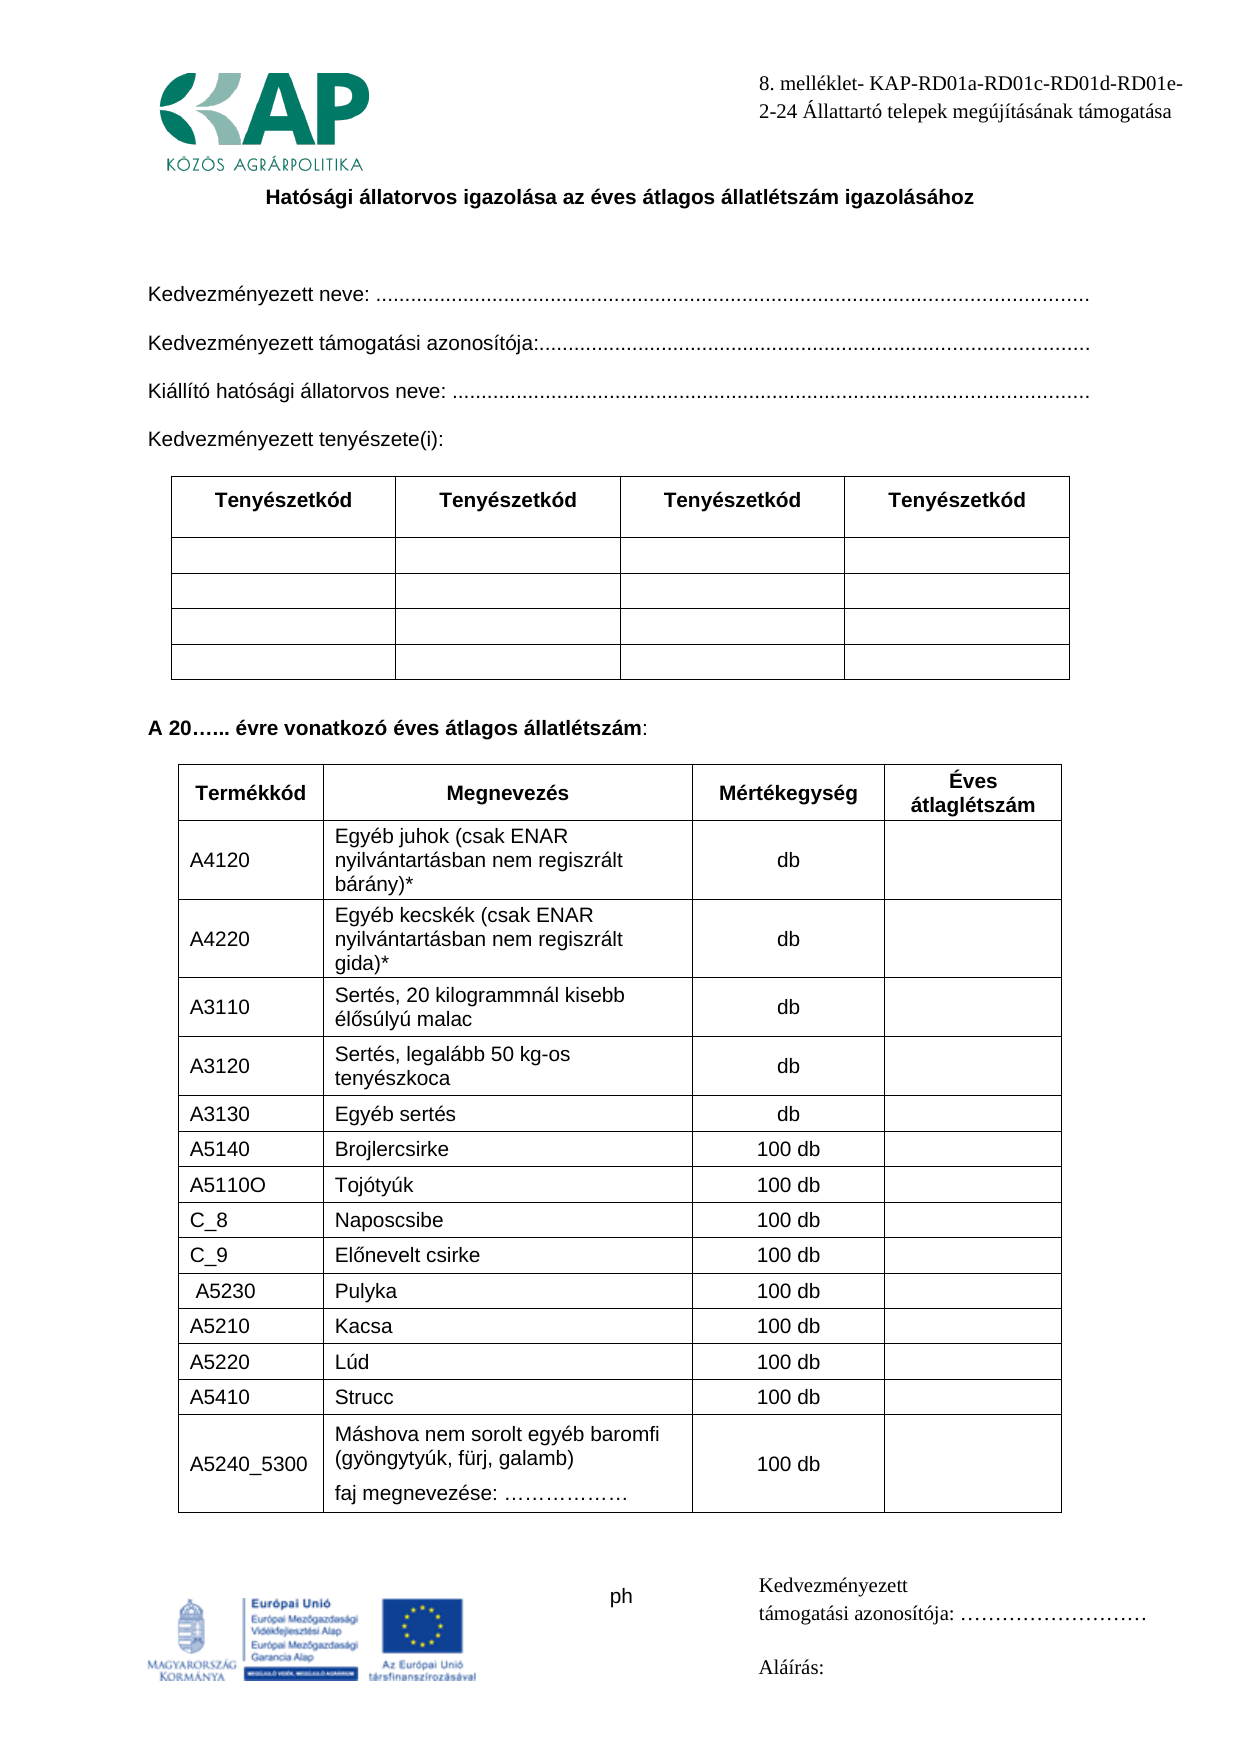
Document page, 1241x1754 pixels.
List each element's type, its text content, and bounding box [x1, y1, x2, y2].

table_cell Strucc [324, 1380, 692, 1414]
table_cell [621, 645, 844, 679]
table_cell A5110O [179, 1167, 323, 1202]
table_header Tenyészetkód [396, 477, 620, 537]
table_cell A5230 [179, 1274, 323, 1308]
table_cell [885, 821, 1061, 899]
table_cell 100 db [693, 1415, 884, 1512]
table_cell A5140 [179, 1132, 323, 1166]
table_cell [172, 645, 395, 679]
table_cell A3120 [179, 1037, 323, 1095]
table_cell [845, 574, 1069, 608]
table_cell [396, 574, 620, 608]
table_cell A4220 [179, 900, 323, 977]
table_cell Brojlercsirke [324, 1132, 692, 1166]
picture [146, 73, 369, 173]
table_cell Lúd [324, 1344, 692, 1379]
table_cell [885, 1167, 1061, 1202]
picture [147, 1598, 476, 1681]
text Kedvezményezett támogatási azonosítója: [148, 330, 1093, 354]
table_header Tenyészetkód [845, 477, 1069, 537]
table_cell [845, 538, 1069, 573]
table_cell 100 db [693, 1203, 884, 1237]
table_cell C_9 [179, 1238, 323, 1272]
table_cell 100 db [693, 1132, 884, 1166]
table_cell A5210 [179, 1309, 323, 1343]
table_cell Kacsa [324, 1309, 692, 1343]
table_cell db [693, 1037, 884, 1095]
table_cell 100 db [693, 1344, 884, 1379]
table_cell [845, 609, 1069, 643]
table_cell [621, 574, 844, 608]
text Kiállító hatósági állatorvos neve: [148, 379, 1093, 403]
table_cell Egyéb juhok (csak ENAR nyilvántartásban nem regiszrált bárány)* [324, 821, 692, 899]
table_cell A3110 [179, 978, 323, 1036]
table_cell [172, 609, 395, 643]
table_cell Előnevelt csirke [324, 1238, 692, 1272]
table_cell Egyéb sertés [324, 1096, 692, 1131]
table_cell C_8 [179, 1203, 323, 1237]
table_cell A5240_5300 [179, 1415, 323, 1512]
table_cell [885, 1132, 1061, 1166]
table_header Megnevezés [324, 765, 692, 820]
table_cell Tojótyúk [324, 1167, 692, 1202]
table_cell A5220 [179, 1344, 323, 1379]
table_cell [885, 1203, 1061, 1237]
table_cell [885, 1037, 1061, 1095]
table_cell [845, 645, 1069, 679]
table_header Termékkód [179, 765, 323, 820]
table_cell Pulyka [324, 1274, 692, 1308]
table_header Éves átlaglétszám [885, 765, 1061, 820]
text Hatósági állatorvos igazolása az éves átlagos állatlétszám igazolásához [148, 148, 1093, 209]
text A 20…... évre vonatkozó éves átlagos állatlétszám: [148, 716, 1093, 740]
table_cell db [693, 821, 884, 899]
table_cell [885, 1096, 1061, 1131]
table_cell [885, 1380, 1061, 1414]
table_cell A5410 [179, 1380, 323, 1414]
table_cell A4120 [179, 821, 323, 899]
table_cell [396, 645, 620, 679]
table_cell db [693, 900, 884, 977]
table_cell [621, 538, 844, 573]
table_cell [885, 900, 1061, 977]
table_cell A3130 [179, 1096, 323, 1131]
table_cell 100 db [693, 1238, 884, 1272]
text Kedvezményezett tenyészete(i): [148, 427, 1093, 451]
table_cell [885, 1274, 1061, 1308]
table_cell [885, 1309, 1061, 1343]
table_cell 100 db [693, 1274, 884, 1308]
table_header Tenyészetkód [172, 477, 395, 537]
table_cell [396, 609, 620, 643]
table_cell [621, 609, 844, 643]
table_cell db [693, 978, 884, 1036]
table_cell 100 db [693, 1309, 884, 1343]
table_cell [172, 574, 395, 608]
table_cell [885, 1344, 1061, 1379]
table_cell [885, 978, 1061, 1036]
table_cell 100 db [693, 1380, 884, 1414]
table_cell db [693, 1096, 884, 1131]
table_cell Sertés, 20 kilogrammnál kisebb élősúlyú malac [324, 978, 692, 1036]
table_cell Máshova nem sorolt egyéb baromfi (gyöngytyúk, fürj, galamb) faj megnevezése: ……………… [324, 1415, 692, 1512]
table_cell [885, 1415, 1061, 1512]
table_cell [885, 1238, 1061, 1272]
table_cell [172, 538, 395, 573]
table_cell Sertés, legalább 50 kg-os tenyészkoca [324, 1037, 692, 1095]
table_cell Egyéb kecskék (csak ENAR nyilvántartásban nem regiszrált gida)* [324, 900, 692, 977]
table_cell 100 db [693, 1167, 884, 1202]
table_cell Naposcsibe [324, 1203, 692, 1237]
table_header Tenyészetkód [621, 477, 844, 537]
text Kedvezményezett neve: [148, 282, 1093, 306]
table_cell [396, 538, 620, 573]
table_header Mértékegység [693, 765, 884, 820]
